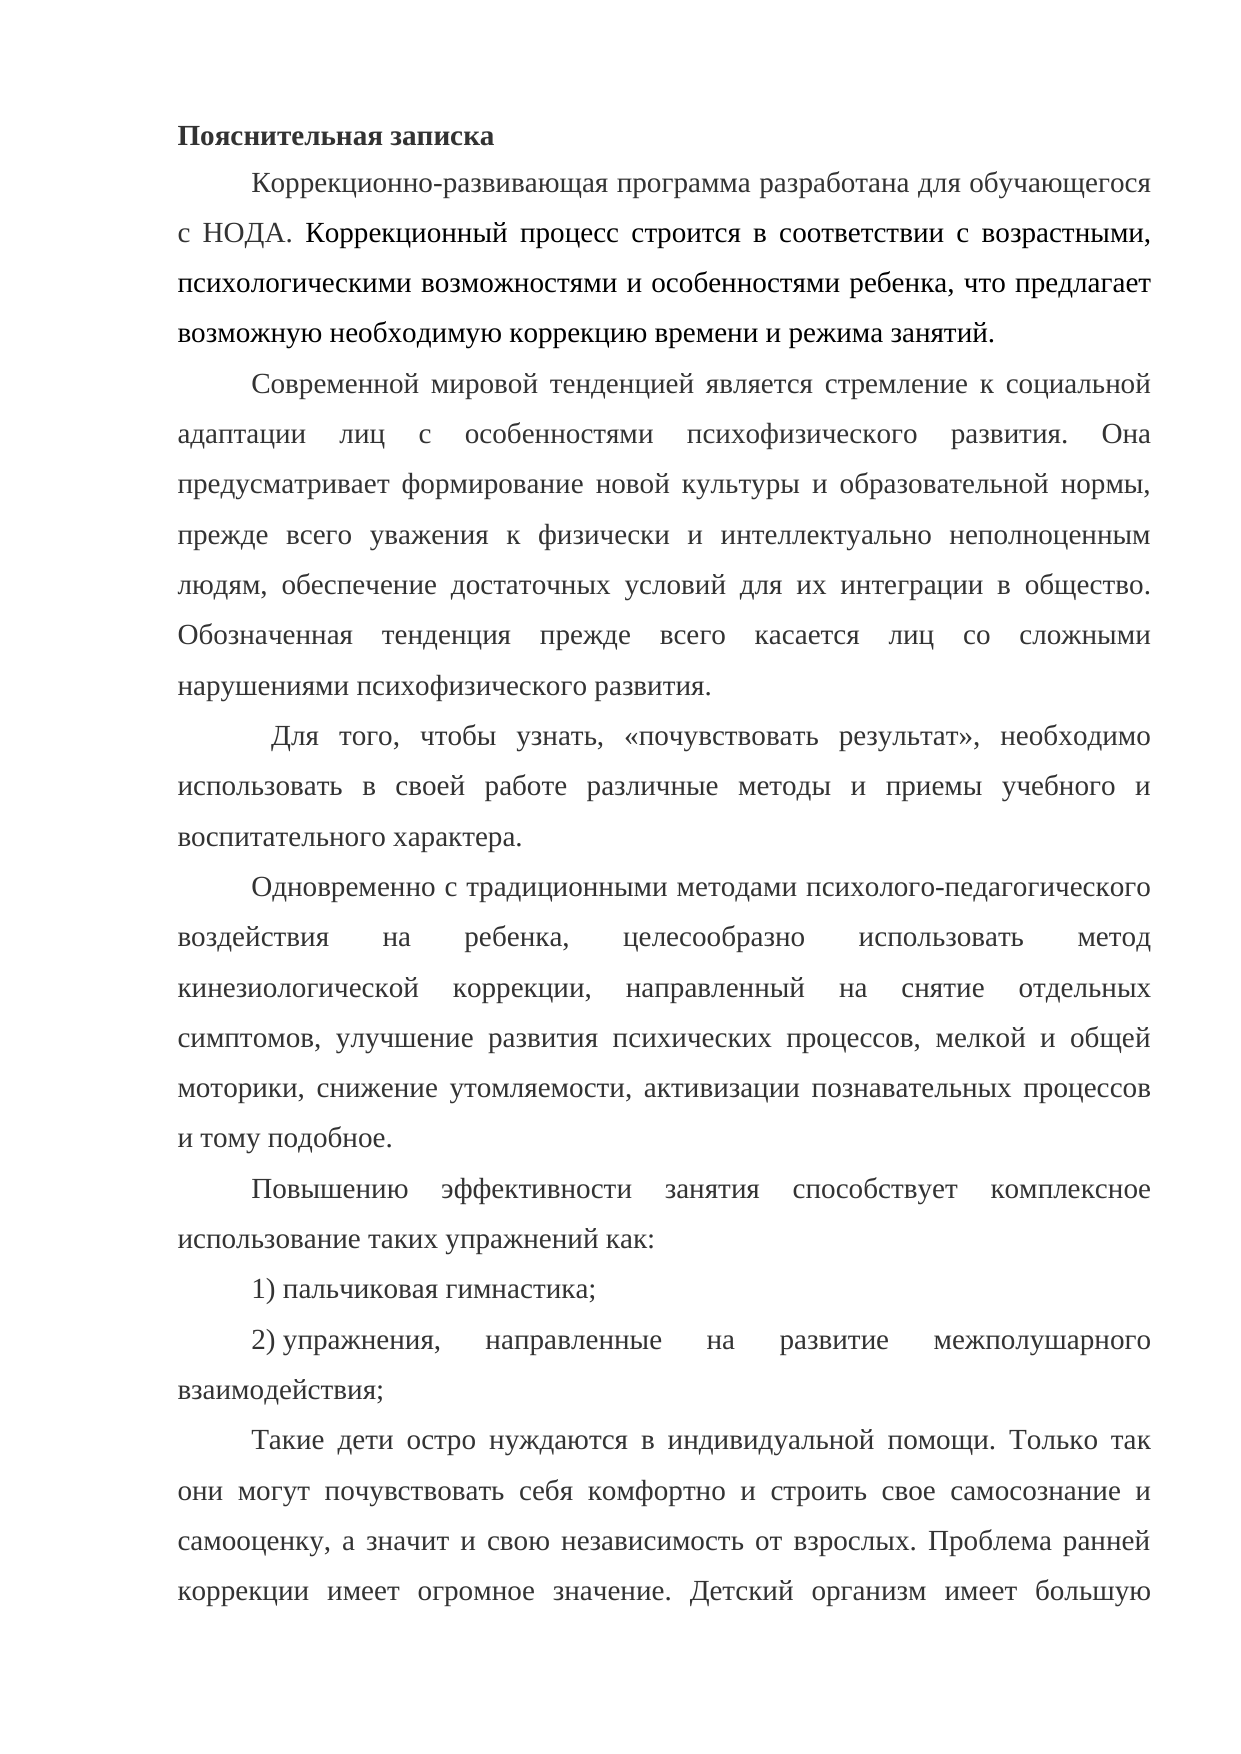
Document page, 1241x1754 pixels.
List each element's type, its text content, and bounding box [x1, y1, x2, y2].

text Повышению эффективности занятия способствует комплексное использование таких упражнений как: [177, 1171, 1152, 1255]
text Для того, чтобы узнать, «почувствовать результат», необходимо использовать в своей работе различные методы и приемы учебного и воспитательного характера. [177, 718, 1152, 852]
text 2) упражнения, направленные на развитие межполушарного взаимодействия; [177, 1322, 1152, 1406]
text Одновременно с традиционными методами психолого-педагогического воздействия на ребенка, целесообразно использовать метод кинезиологической коррекции, направленный на снятие отдельных симптомов, улучшение развития психических процессов, мелкой и общей моторики, снижение утомляемости, активизации познавательных процессов и тому подобное. [177, 869, 1152, 1154]
text 1) пальчиковая гимнастика; [177, 1272, 1152, 1305]
text Коррекционно-развивающая программа разработана для обучающегося с НОДА. Коррекционный процесс строится в соответствии с возрастными, психологическими возможностями и особенностями ребенка, что предлагает возможную необходимую коррекцию времени и режима занятий. [177, 165, 1152, 349]
text Современной мировой тенденцией является стремление к социальной адаптации лиц с особенностями психофизического развития. Она предусматривает формирование новой культуры и образовательной нормы, прежде всего уважения к физически и интеллектуально неполноценным людям, обеспечение достаточных условий для их интеграции в общество. Обозначенная тенденция прежде всего касается лиц со сложными нарушениями психофизического развития. [177, 366, 1152, 701]
text Пояснительная записка [177, 118, 1152, 152]
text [177, 1422, 1152, 1607]
